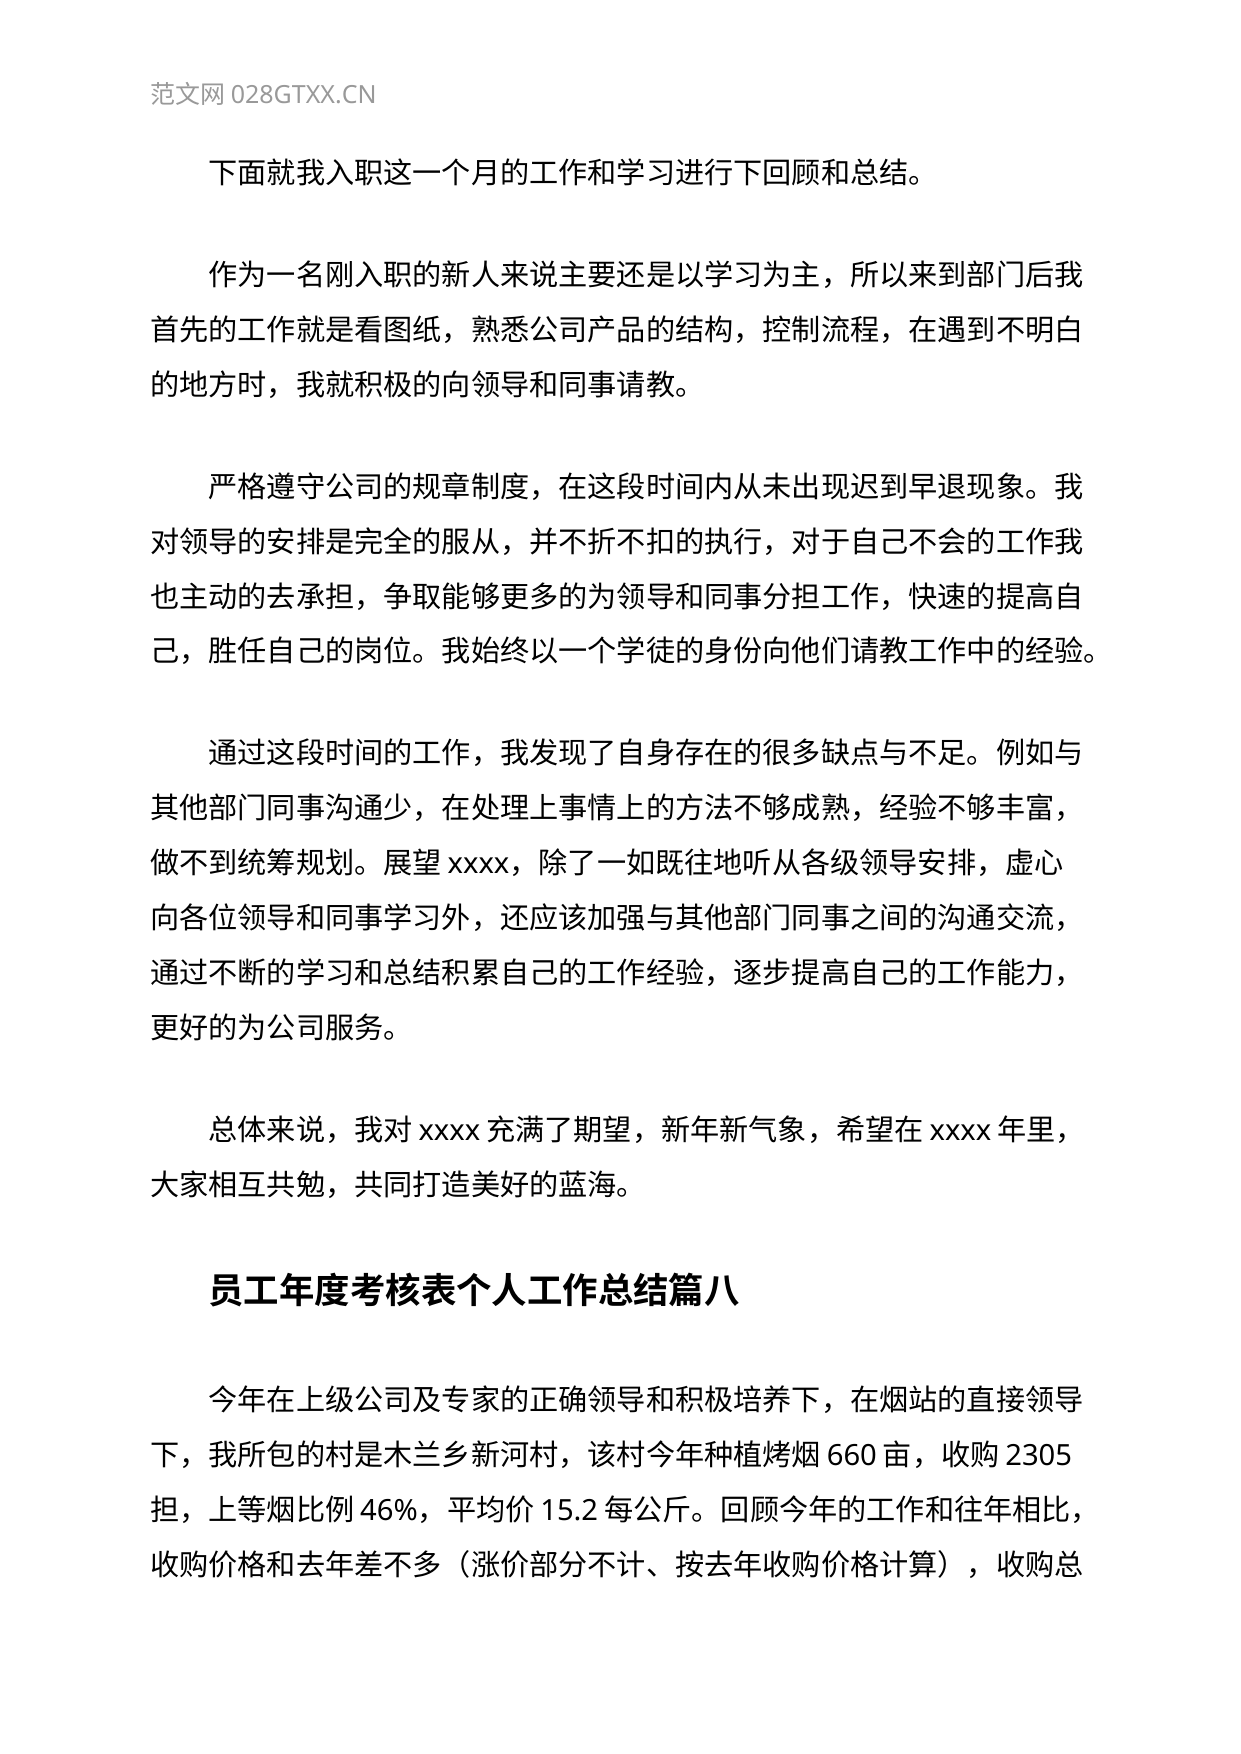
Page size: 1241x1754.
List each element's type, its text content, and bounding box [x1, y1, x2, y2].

text 通过这段时间的工作，我发现了自身存在的很多缺点与不足。例如与其他部门同事沟通少，在处理上事情上的方法不够成熟，经验不够丰富，做不到统筹规划。展望xxxx，除了一如既往地听从各级领导安排，虚心向各位领导和同事学习外，还应该加强与其他部门同事之间的沟通交流，通过不断的学习和总结积累自己的工作经验，逐步提高自己的工作能力，更好的为公司服务。 [150, 730, 1090, 1047]
text 下面就我入职这一个月的工作和学习进行下回顾和总结。 [150, 150, 1090, 192]
text 严格遵守公司的规章制度，在这段时间内从未出现迟到早退现象。我对领导的安排是完全的服从，并不折不扣的执行，对于自己不会的工作我也主动的去承担，争取能够更多的为领导和同事分担工作，快速的提高自己，胜任自己的岗位。我始终以一个学徒的身份向他们请教工作中的经验。 [150, 463, 1090, 670]
text 员工年度考核表个人工作总结篇八 [150, 1263, 1090, 1314]
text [150, 1376, 1090, 1583]
text 作为一名刚入职的新人来说主要还是以学习为主，所以来到部门后我首先的工作就是看图纸，熟悉公司产品的结构，控制流程，在遇到不明白的地方时，我就积极的向领导和同事请教。 [150, 252, 1090, 404]
text 总体来说，我对xxxx充满了期望，新年新气象，希望在xxxx年里，大家相互共勉，共同打造美好的蓝海。 [150, 1106, 1090, 1203]
